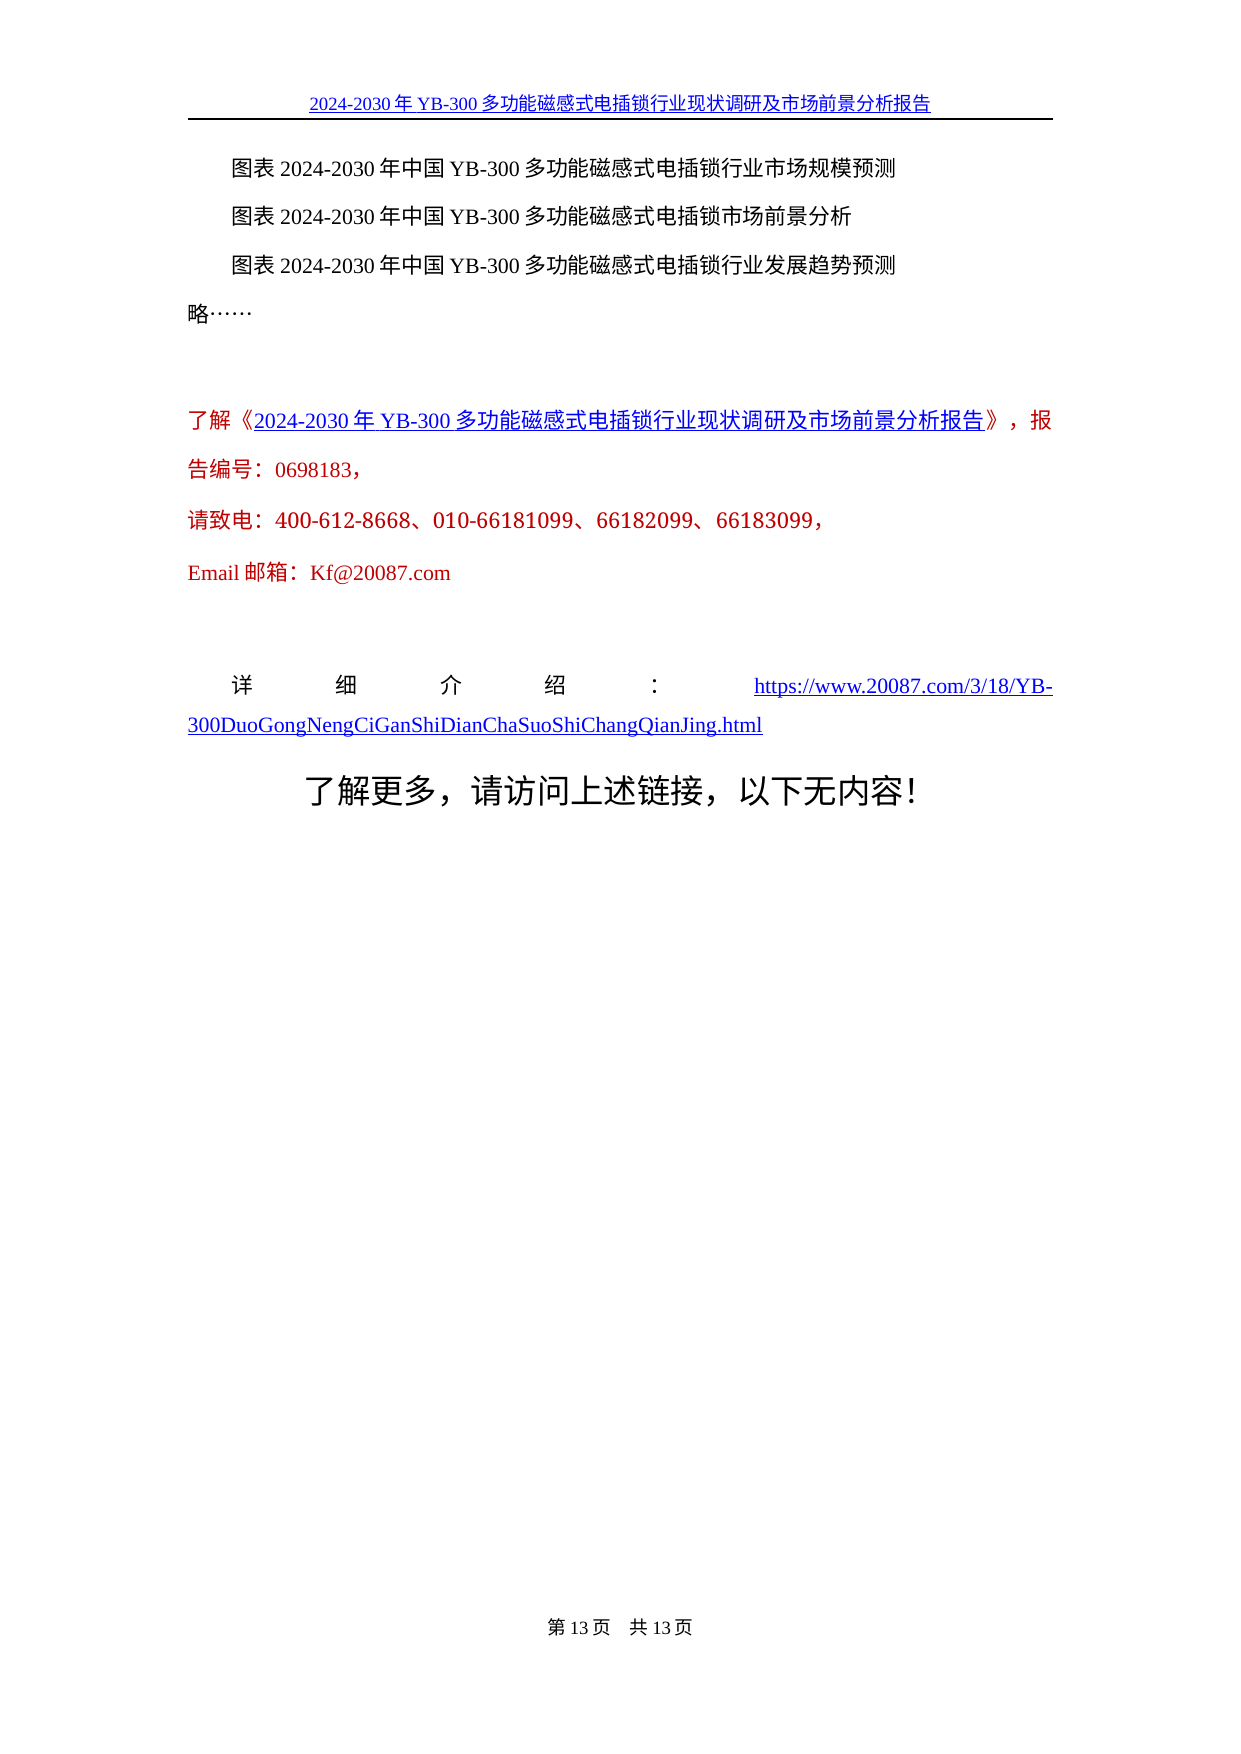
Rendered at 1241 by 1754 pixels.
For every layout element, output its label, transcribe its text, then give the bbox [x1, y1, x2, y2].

title 了解更多，请访问上述链接，以下无内容！ [187, 757, 1053, 822]
text 了解《2024-2030年YB-300多功能磁感式电插锁行业现状调研及市场前景分析报告》，报告编号：0698183， [187, 403, 1053, 484]
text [187, 150, 1053, 329]
text 请致电：400-612-8668、010-66181099、66182099、66183099， [187, 503, 1053, 536]
text 详细介绍：https://www.20087.com/3/18/YB-300DuoGongNengCiGanShiDianChaSuoShiChangQianJing.html [187, 668, 1053, 741]
text Email邮箱：Kf@20087.com [187, 555, 1053, 587]
